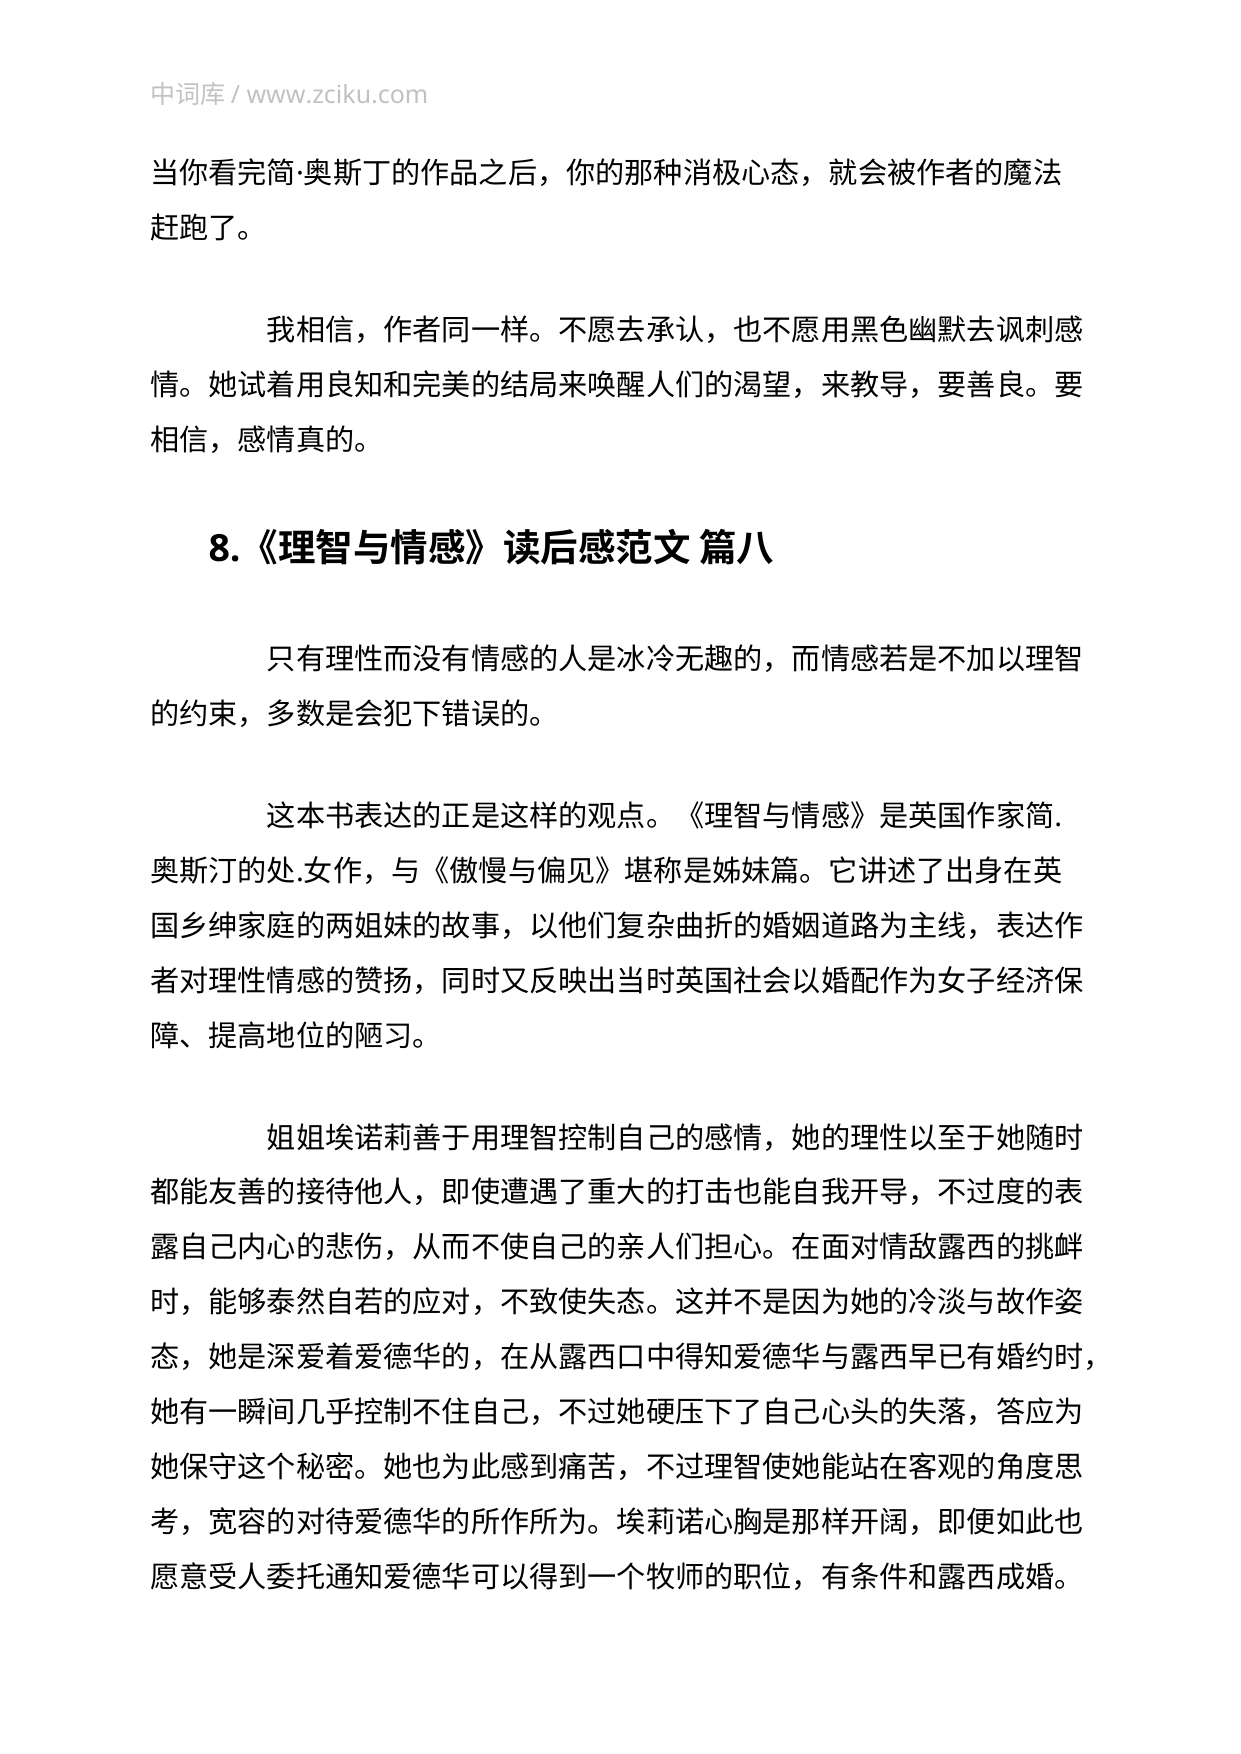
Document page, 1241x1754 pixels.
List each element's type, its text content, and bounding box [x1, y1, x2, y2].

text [150, 150, 1090, 247]
text 我相信，作者同一样。不愿去承认，也不愿用黑色幽默去讽刺感情。她试着用良知和完美的结局来唤醒人们的渴望，来教导，要善良。要相信，感情真的。 [150, 307, 1090, 459]
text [150, 1114, 1090, 1596]
text 8.《理智与情感》读后感范文 篇八 [150, 518, 1090, 573]
text 只有理性而没有情感的人是冰冷无趣的，而情感若是不加以理智的约束，多数是会犯下错误的。 [150, 636, 1090, 733]
text 这本书表达的正是这样的观点。《理智与情感》是英国作家简.奥斯汀的处.女作，与《傲慢与偏见》堪称是姊妹篇。它讲述了出身在英国乡绅家庭的两姐妹的故事，以他们复杂曲折的婚姻道路为主线，表达作者对理性情感的赞扬，同时又反映出当时英国社会以婚配作为女子经济保障、提高地位的陋习。 [150, 793, 1090, 1055]
